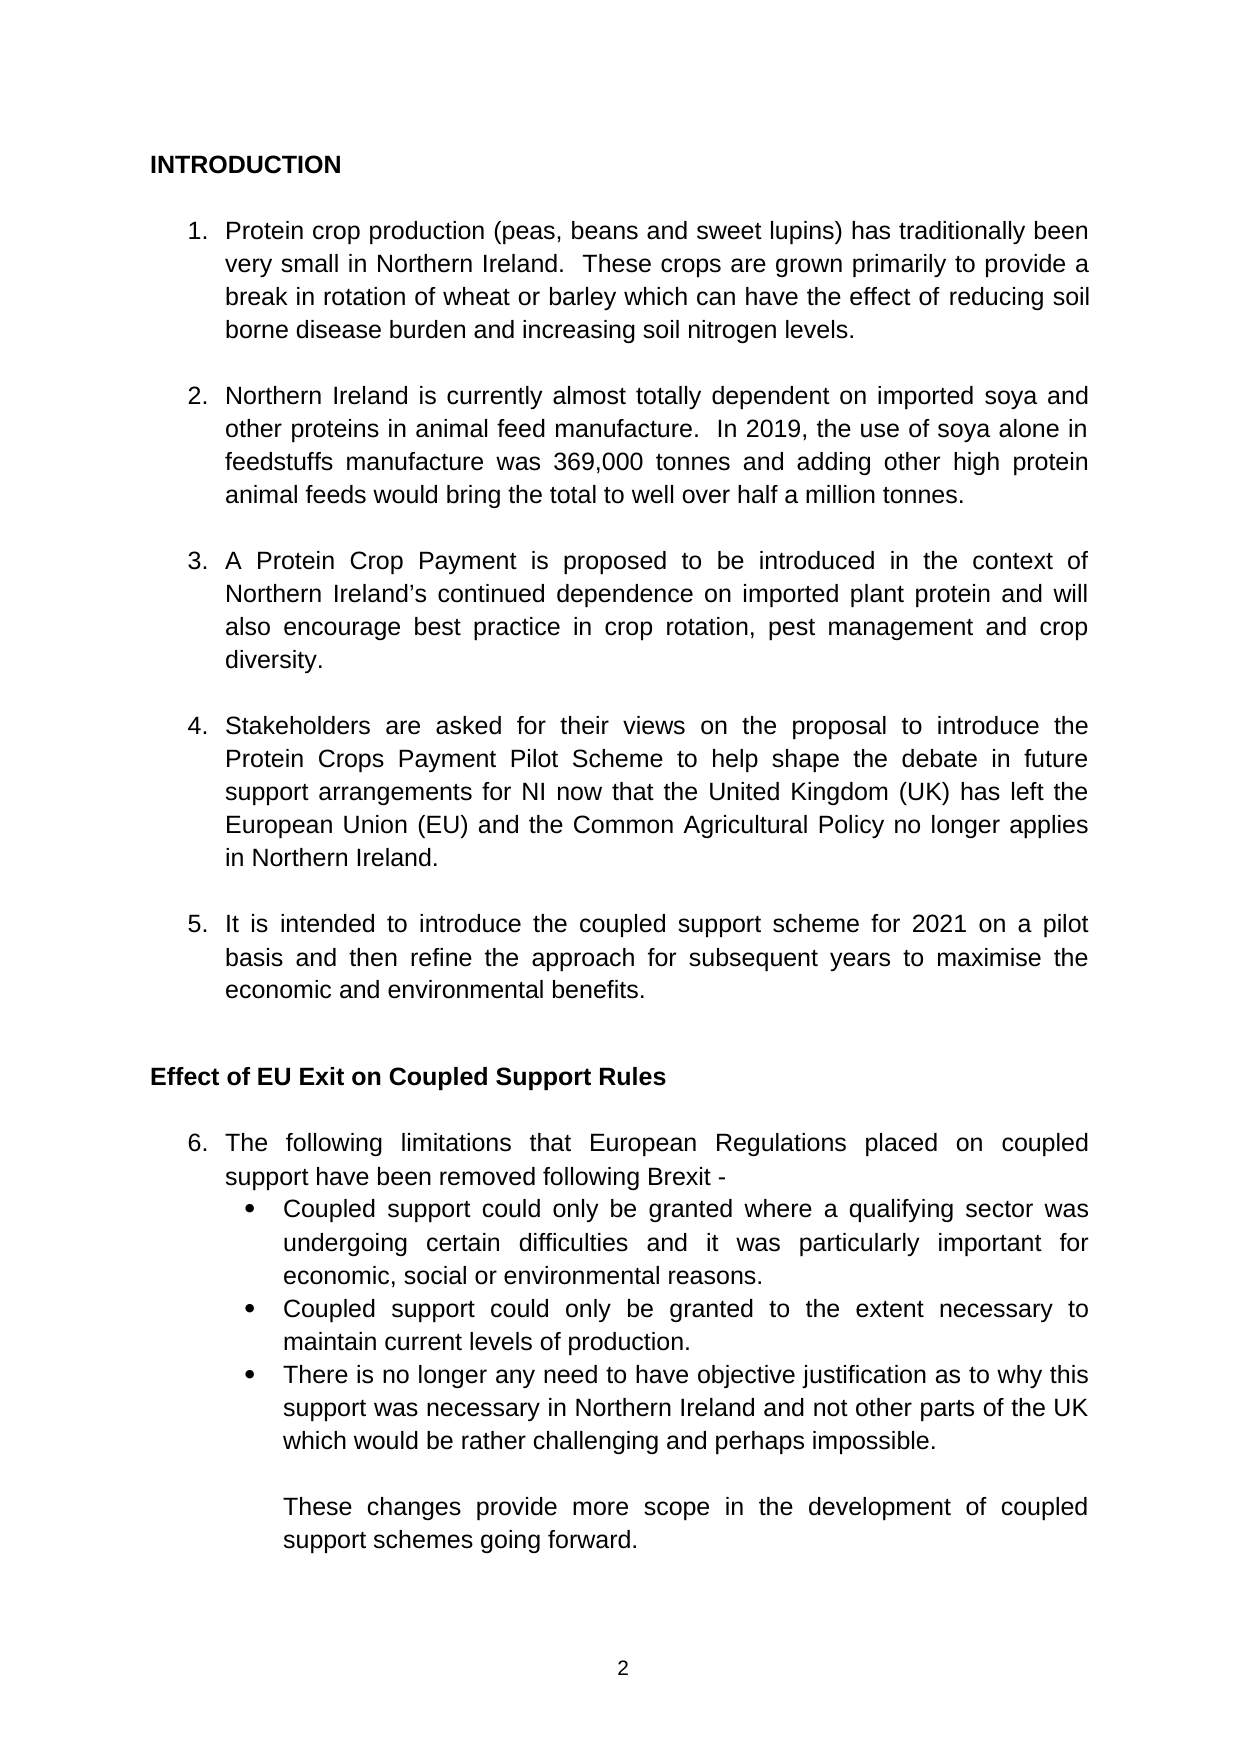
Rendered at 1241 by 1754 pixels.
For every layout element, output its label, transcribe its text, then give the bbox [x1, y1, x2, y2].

list There is no longer any need to have objective justification as to why this support was necessary in Northern Ireland and not other parts of the UK which would be rather challenging and perhaps impossible. [245, 1360, 1090, 1455]
list Protein crop production (peas, beans and sweet lupins) has traditionally been very small in Northern Ireland. These crops are grown primarily to provide a break in rotation of wheat or barley which can have the effect of reducing soil borne disease burden and increasing soil nitrogen levels. [187, 216, 1090, 344]
list Northern Ireland is currently almost totally dependent on imported soya and other proteins in animal feed manufacture. In 2019, the use of soya alone in feedstuffs manufacture was 369,000 tonnes and adding other high protein animal feeds would bring the total to well over half a million tonnes. [187, 381, 1090, 509]
subtitle INTRODUCTION [150, 150, 1090, 179]
text Effect of EU Exit on Coupled Support Rules [150, 1062, 1090, 1091]
list It is intended to introduce the coupled support scheme for 2021 on a pilot basis and then refine the approach for subsequent years to maximise the economic and environmental benefits. [187, 909, 1090, 1004]
list Coupled support could only be granted to the extent necessary to maintain current levels of production. [245, 1294, 1090, 1356]
text These changes provide more scope in the development of coupled support schemes going forward. [283, 1492, 1090, 1554]
list Stakeholders are asked for their views on the proposal to introduce the Protein Crops Payment Pilot Scheme to help shape the debate in future support arrangements for NI now that the United Kingdom (UK) has left the European Union (EU) and the Common Agricultural Policy no longer applies in Northern Ireland. [187, 711, 1090, 872]
list A Protein Crop Payment is proposed to be introduced in the context of Northern Ireland’s continued dependence on imported plant protein and will also encourage best practice in crop rotation, pest management and crop diversity. [187, 546, 1090, 674]
list The following limitations that European Regulations placed on coupled support have been removed following Brexit - [187, 1128, 1090, 1190]
list Coupled support could only be granted where a qualifying sector was undergoing certain difficulties and it was particularly important for economic, social or environmental reasons. [245, 1194, 1090, 1289]
